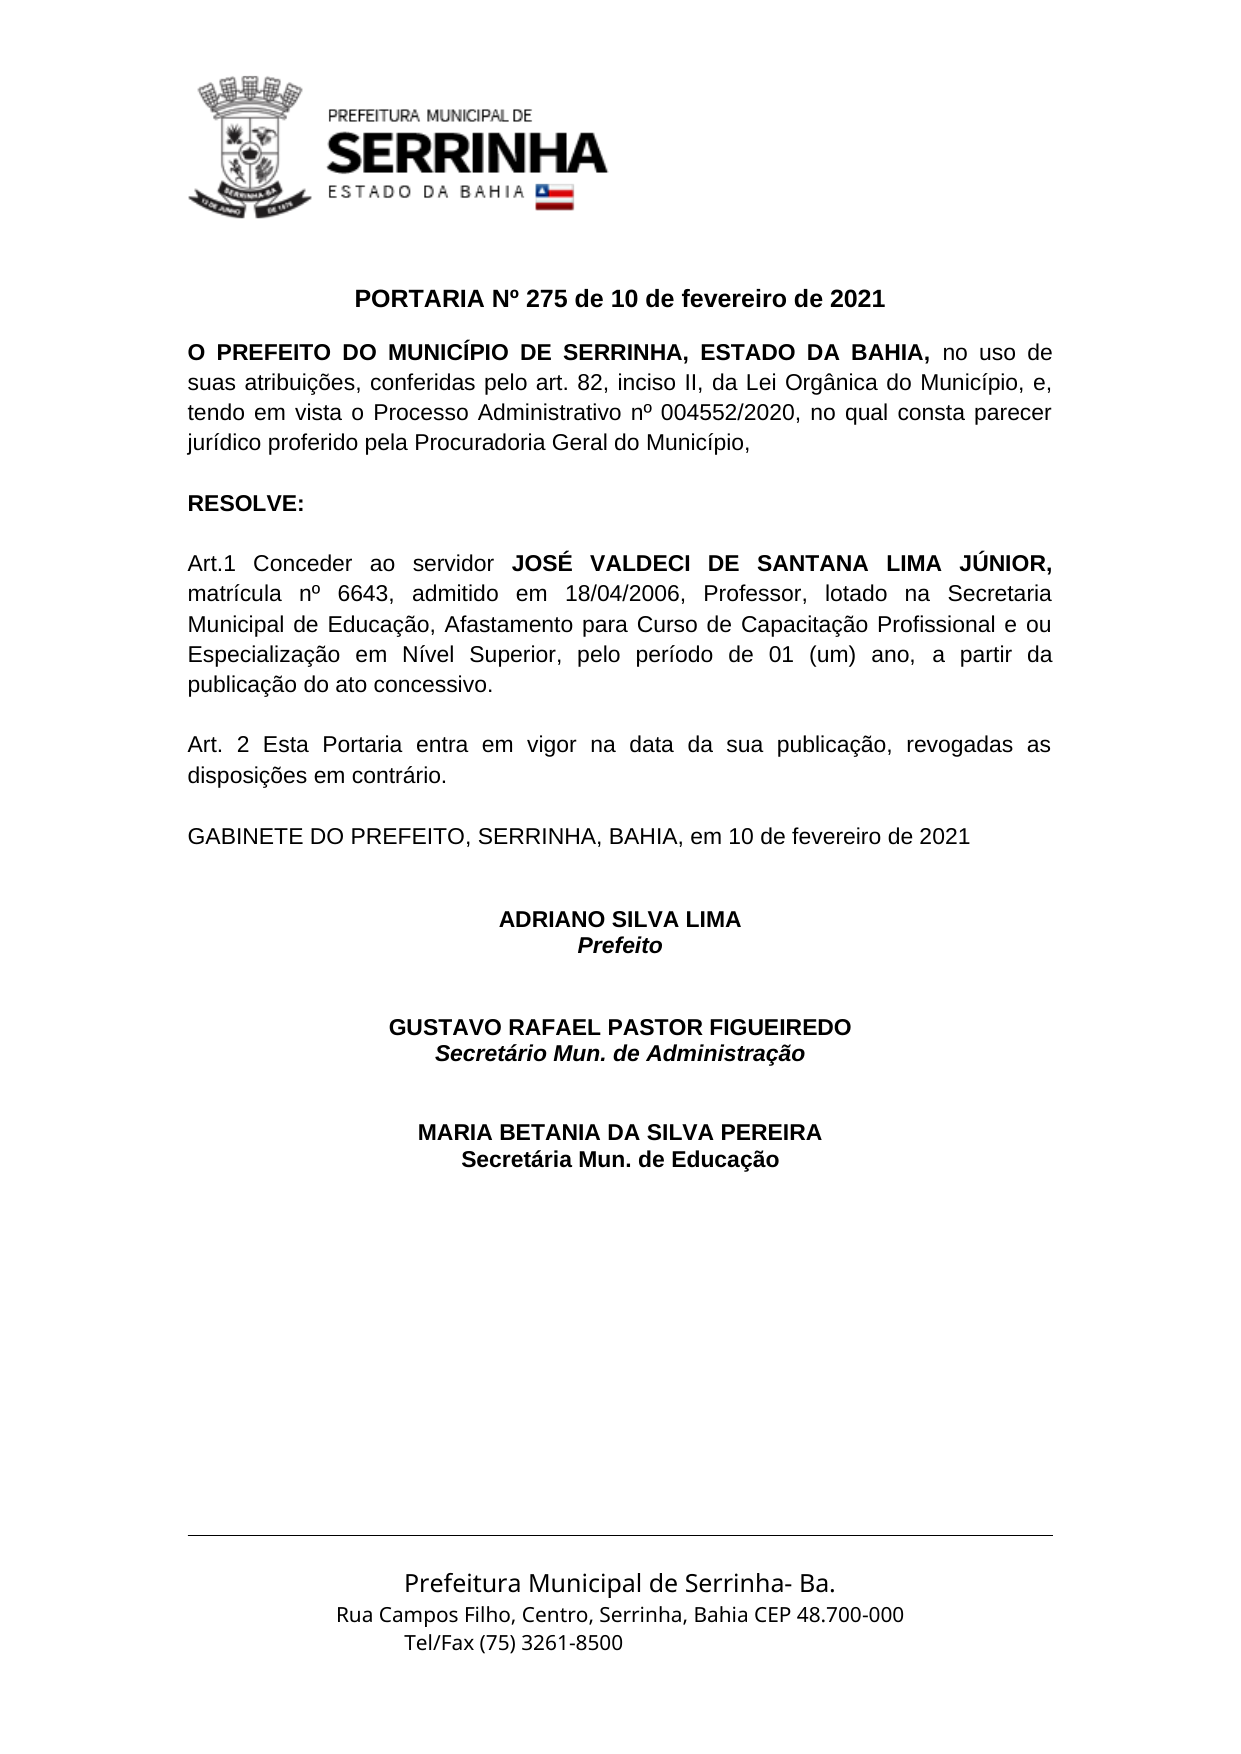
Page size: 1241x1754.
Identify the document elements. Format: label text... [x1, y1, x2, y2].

text Secretário Mun. de Administração [187, 1040, 1053, 1067]
text Secretária Mun. de Educação [187, 1146, 1053, 1172]
picture [187, 73, 609, 222]
text GUSTAVO RAFAEL PASTOR FIGUEIREDO [187, 1014, 1053, 1040]
text GABINETE DO PREFEITO, SERRINHA, BAHIA, em 10 de fevereiro de 2021 [187, 823, 1053, 849]
text RESOLVE: [187, 490, 1053, 516]
text Art. 2 Esta Portaria entra em vigor na data da sua publicação, revogadas as disposições em contrário. [187, 731, 1053, 788]
text PORTARIA Nº 275 de 10 de fevereiro de 2021 [187, 284, 1053, 312]
text MARIA BETANIA DA SILVA PEREIRA [187, 1119, 1053, 1146]
text Prefeito [187, 932, 1053, 959]
text ADRIANO SILVA LIMA [187, 906, 1053, 932]
text O PREFEITO DO MUNICÍPIO DE SERRINHA, ESTADO DA BAHIA, no uso de suas atribuições, conferidas pelo art. 82, inciso II, da Lei Orgânica do Município, e, tendo em vista o Processo Administrativo nº 004552/2020, no qual consta parecer jurídico proferido pela Procuradoria Geral do Município, [187, 339, 1053, 456]
text Art.1 Conceder ao servidor JOSÉ VALDECI DE SANTANA LIMA JÚNIOR, matrícula nº 6643, admitido em 18/04/2006, Professor, lotado na Secretaria Municipal de Educação, Afastamento para Curso de Capacitação Profissional e ou Especialização em Nível Superior, pelo período de 01 (um) ano, a partir da publicação do ato concessivo. [187, 550, 1053, 697]
